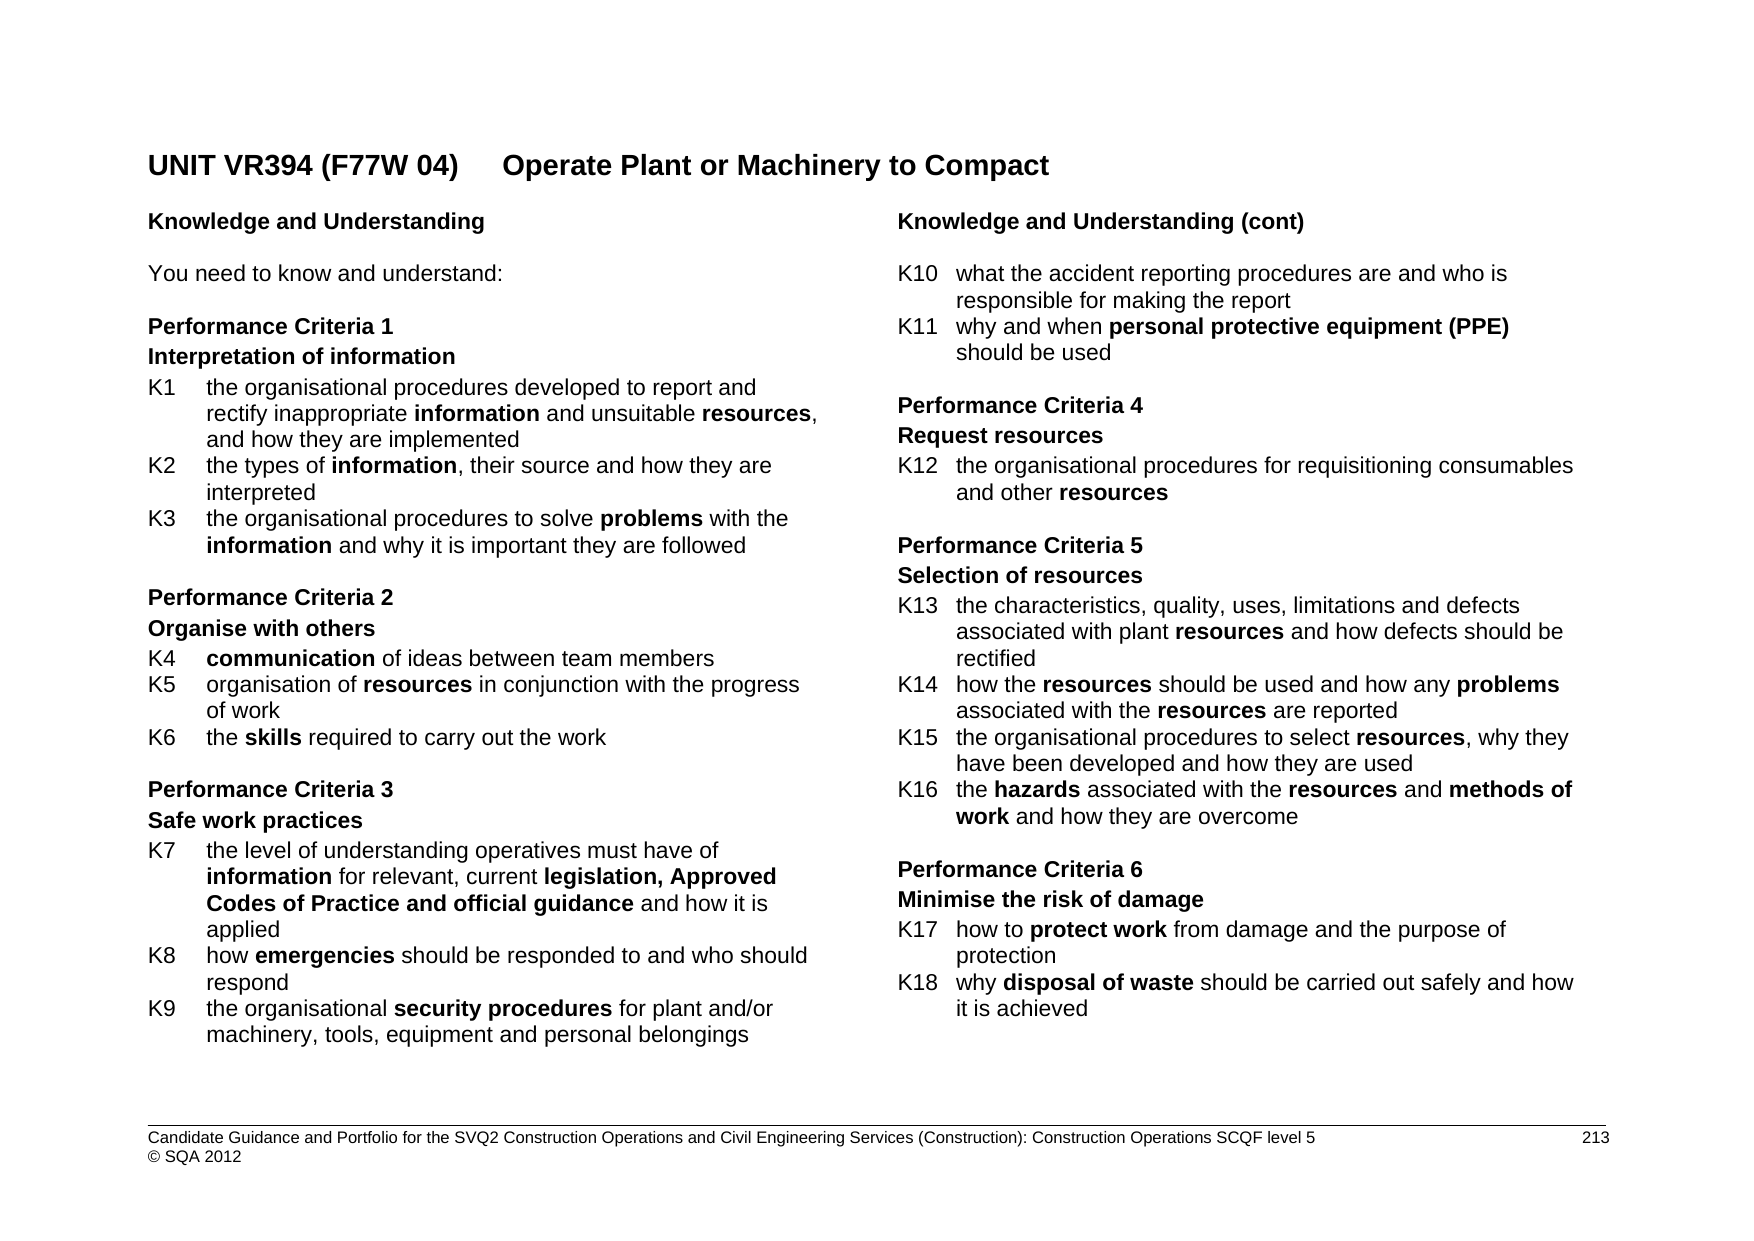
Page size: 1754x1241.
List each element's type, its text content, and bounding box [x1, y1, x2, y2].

text UNIT VR394 (F77W 04) Operate Plant or Machinery to Compact [148, 148, 1606, 181]
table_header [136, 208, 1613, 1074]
